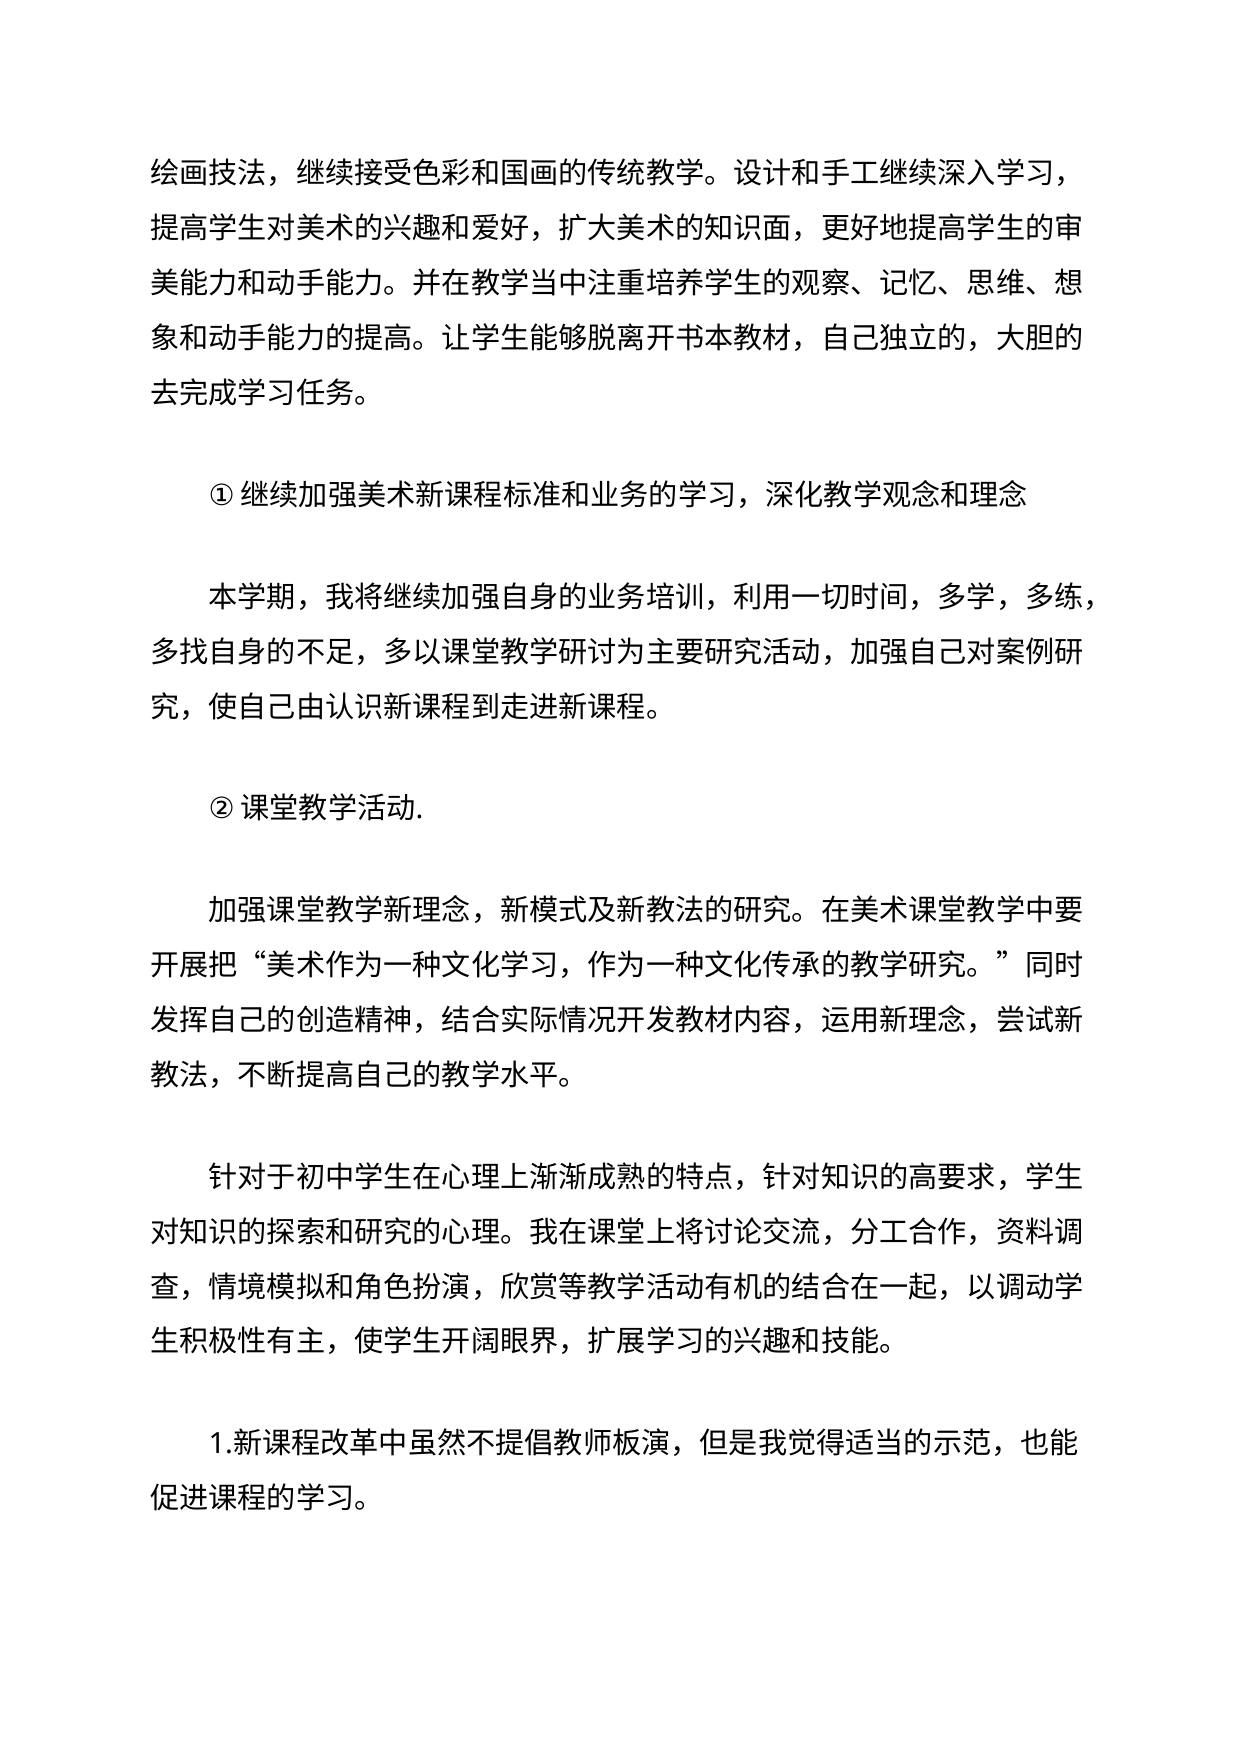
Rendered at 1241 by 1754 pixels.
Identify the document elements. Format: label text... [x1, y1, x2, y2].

text ①继续加强美术新课程标准和业务的学习，深化教学观念和理念 [150, 471, 1090, 514]
text 加强课堂教学新理念，新模式及新教法的研究。在美术课堂教学中要开展把“美术作为一种文化学习，作为一种文化传承的教学研究。”同时发挥自己的创造精神，结合实际情况开发教材内容，运用新理念，尝试新教法，不断提高自己的教学水平。 [150, 887, 1090, 1094]
text 本学期，我将继续加强自身的业务培训，利用一切时间，多学，多练，多找自身的不足，多以课堂教学研讨为主要研究活动，加强自己对案例研究，使自己由认识新课程到走进新课程。 [150, 573, 1090, 725]
text 针对于初中学生在心理上渐渐成熟的特点，针对知识的高要求，学生对知识的探索和研究的心理。我在课堂上将讨论交流，分工合作，资料调查，情境模拟和角色扮演，欣赏等教学活动有机的结合在一起，以调动学生积极性有主，使学生开阔眼界，扩展学习的兴趣和技能。 [150, 1153, 1090, 1360]
text ②课堂教学活动. [150, 785, 1090, 827]
text 1.新课程改革中虽然不提倡教师板演，但是我觉得适当的示范，也能促进课程的学习。 [150, 1420, 1090, 1517]
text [150, 150, 1090, 412]
